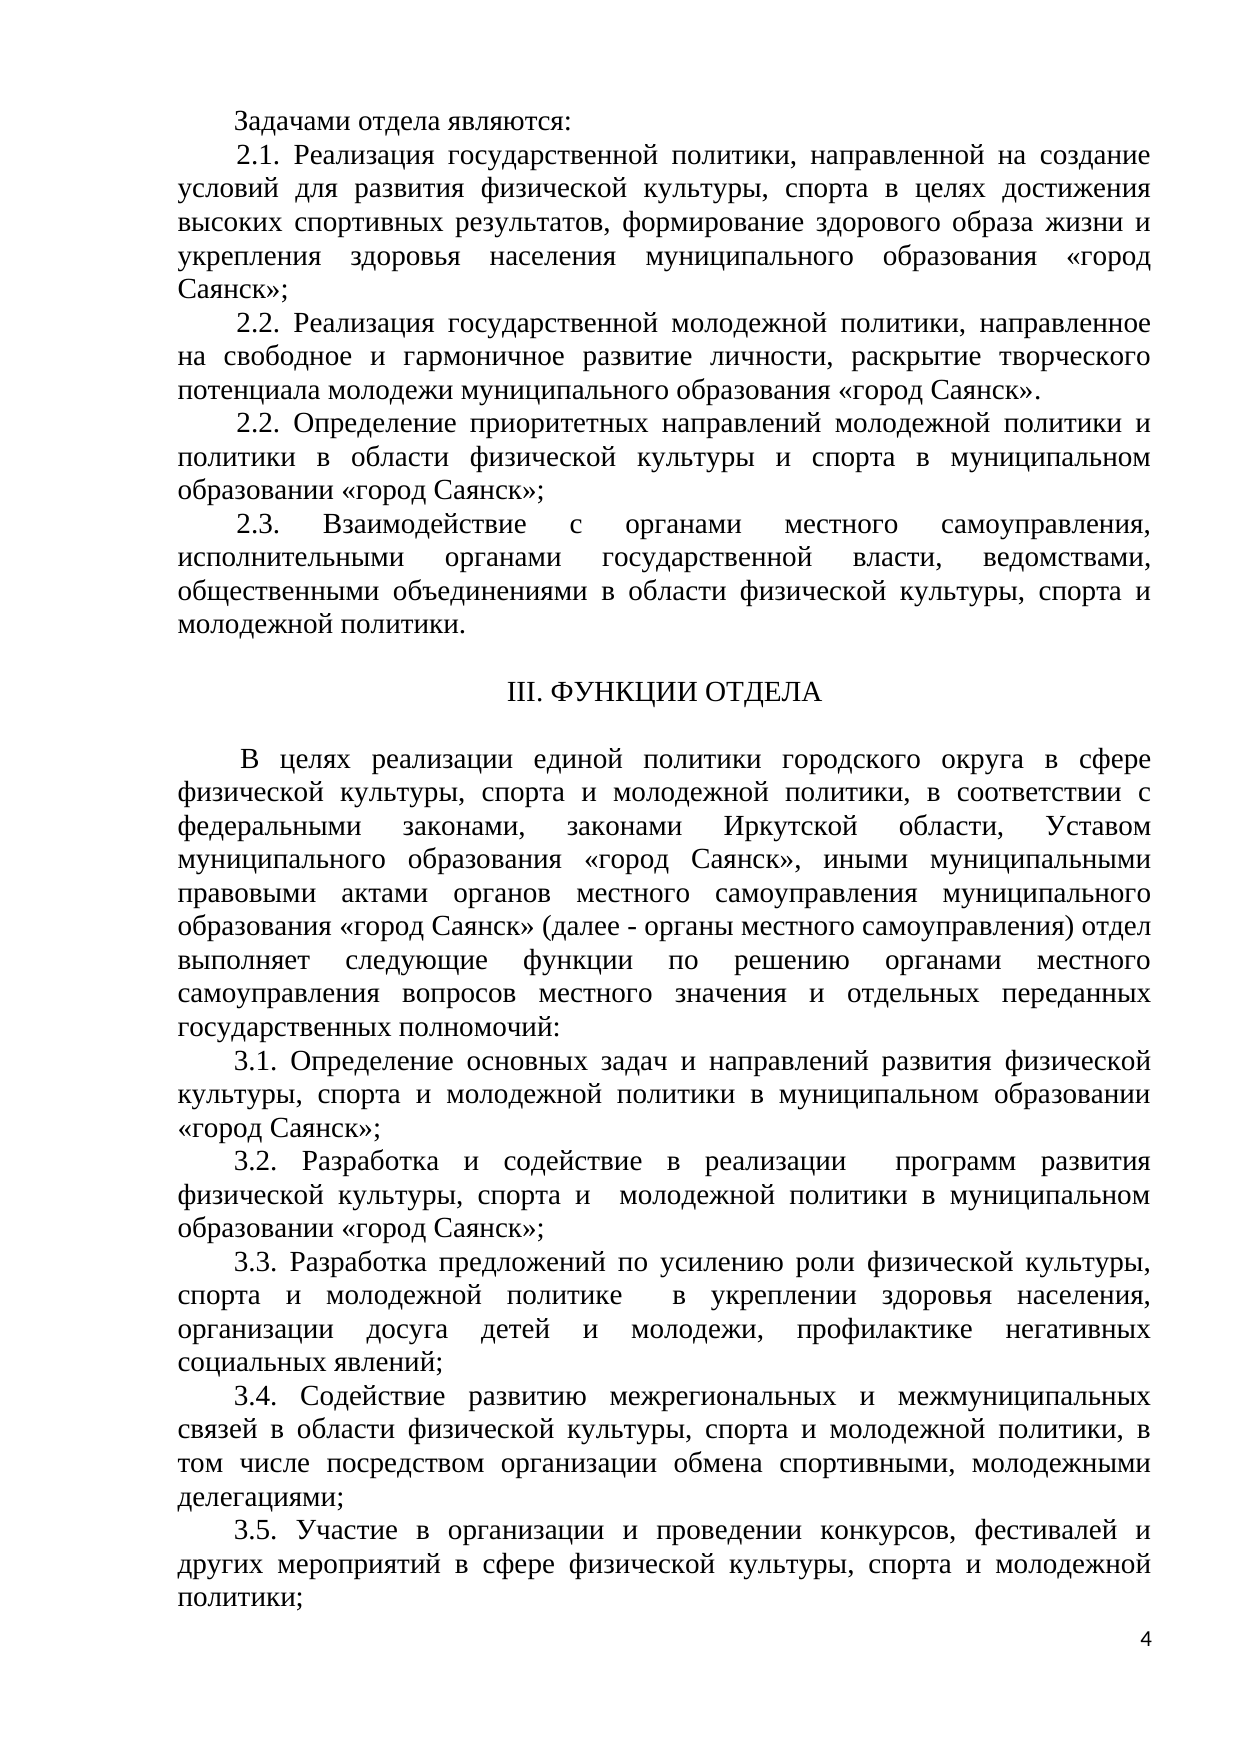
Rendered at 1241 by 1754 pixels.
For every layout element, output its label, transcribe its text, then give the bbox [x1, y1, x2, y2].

text В целях реализации единой политики городского округа в сфере физической культуры, спорта и молодежной политики, в соответствии с федеральными законами, законами Иркутской области, Уставом муниципального образования «город Саянск», иными муниципальными правовыми актами органов местного самоуправления муниципального образования «город Саянск» (далее - органы местного самоуправления) отдел выполняет следующие функции по решению органами местного самоуправления вопросов местного значения и отдельных переданных государственных полномочий: [177, 741, 1152, 1043]
text 3.2. Разработка и содействие в реализации программ развития физической культуры, спорта и молодежной политики в муниципальном образовании «город Саянск»; [177, 1143, 1152, 1244]
text 2.2. Реализация государственной молодежной политики, направленное на свободное и гармоничное развитие личности, раскрытие творческого потенциала молодежи муниципального образования «город Саянск». [177, 305, 1152, 405]
text Задачами отдела являются: [177, 103, 1152, 137]
text 3.5. Участие в организации и проведении конкурсов, фестивалей и других мероприятий в сфере физической культуры, спорта и молодежной политики; [177, 1512, 1152, 1613]
text III. ФУНКЦИИ ОТДЕЛА [177, 674, 1152, 707]
text 3.3. Разработка предложений по усилению роли физической культуры, спорта и молодежной политике в укреплении здоровья населения, организации досуга детей и молодежи, профилактике негативных социальных явлений; [177, 1244, 1152, 1378]
text 2.2. Определение приоритетных направлений молодежной политики и политики в области физической культуры и спорта в муниципальном образовании «город Саянск»; [177, 405, 1152, 506]
text 2.3. Взаимодействие с органами местного самоуправления, исполнительными органами государственной власти, ведомствами, общественными объединениями в области физической культуры, спорта и молодежной политики. [177, 506, 1152, 640]
text 3.1. Определение основных задач и направлений развития физической культуры, спорта и молодежной политики в муниципальном образовании «город Саянск»; [177, 1043, 1152, 1143]
text 2.1. Реализация государственной политики, направленной на создание условий для развития физической культуры, спорта в целях достижения высоких спортивных результатов, формирование здорового образа жизни и укрепления здоровья населения муниципального образования «город Саянск»; [177, 137, 1152, 305]
text 3.4. Содействие развитию межрегиональных и межмуниципальных связей в области физической культуры, спорта и молодежной политики, в том числе посредством организации обмена спортивными, молодежными делегациями; [177, 1378, 1152, 1512]
